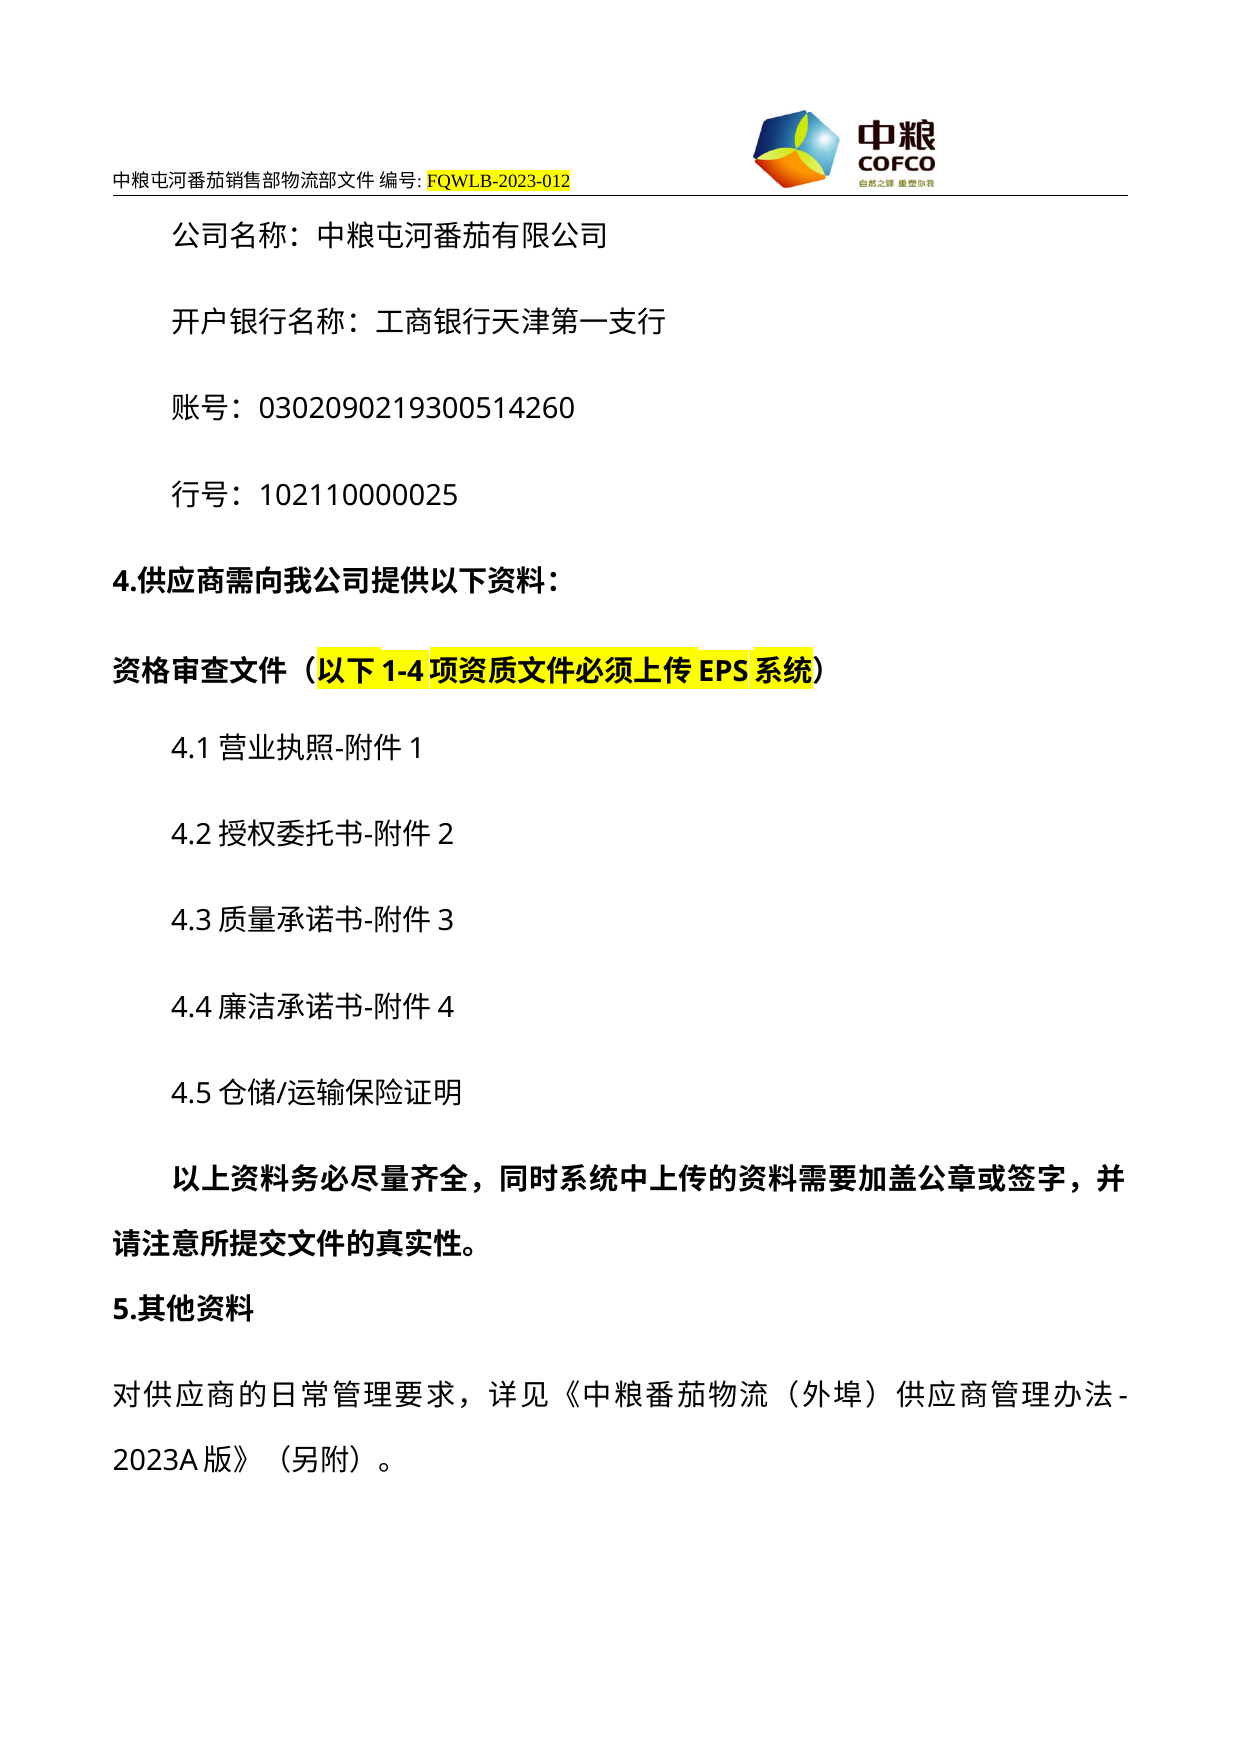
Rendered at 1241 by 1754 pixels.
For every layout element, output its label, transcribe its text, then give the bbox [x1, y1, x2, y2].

text 4.3质量承诺书-附件3 [112, 886, 1128, 951]
text 4.2授权委托书-附件2 [112, 799, 1128, 864]
text 4.4廉洁承诺书-附件4 [112, 972, 1128, 1037]
text 4.供应商需向我公司提供以下资料： [112, 546, 1128, 611]
text 公司名称：中粮屯河番茄有限公司 [112, 201, 1128, 266]
text 对供应商的日常管理要求，详见《中粮番茄物流（外埠）供应商管理办法-2023A版》（另附）。 [112, 1360, 1128, 1490]
picture [753, 110, 936, 188]
text 账号：0302090219300514260 [112, 374, 1128, 439]
text 5.其他资料 [112, 1274, 1128, 1339]
subtitle 资格审查文件（以下1-4项资质文件必须上传EPS系统） [112, 636, 1128, 701]
text 行号：102110000025 [112, 460, 1128, 525]
text 4.5仓储/运输保险证明 [112, 1058, 1128, 1123]
text 4.1营业执照-附件1 [112, 713, 1128, 778]
text 以上资料务必尽量齐全，同时系统中上传的资料需要加盖公章或签字，并请注意所提交文件的真实性。 [112, 1144, 1128, 1274]
text 开户银行名称：工商银行天津第一支行 [112, 287, 1128, 352]
